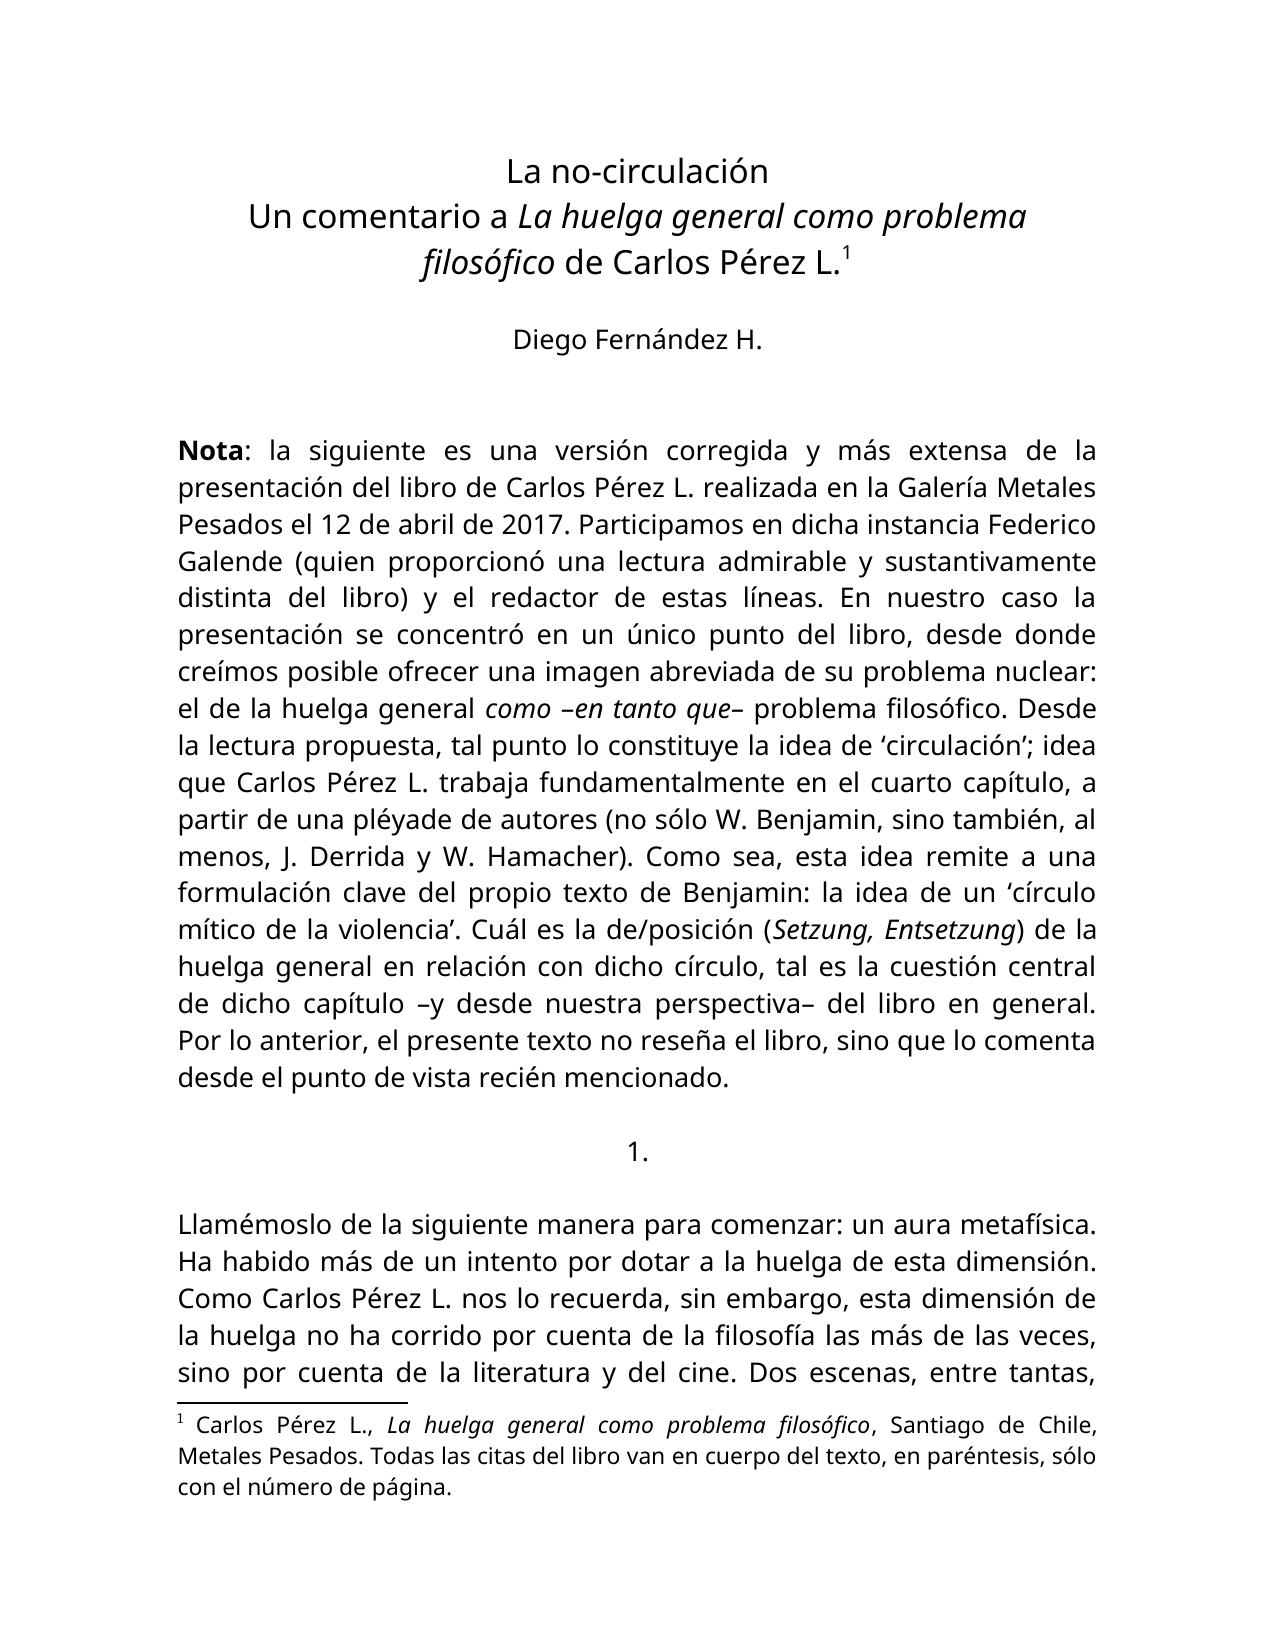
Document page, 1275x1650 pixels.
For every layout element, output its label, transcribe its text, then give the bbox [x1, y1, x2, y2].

text Un comentario a La huelga general como problema filosófico de Carlos Pérez L. [177, 193, 1098, 284]
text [177, 1206, 1098, 1390]
text La no-circulación [177, 148, 1098, 193]
text Diego Fernández H. [177, 321, 1098, 358]
text Nota: la siguiente es una versión corregida y más extensa de la presentación del libro de Carlos Pérez L. realizada en la Galería Metales Pesados el 12 de abril de 2017. Participamos en dicha instancia Federico Galende (quien proporcionó una lectura admirable y sustantivamente distinta del libro) y el redactor de estas líneas. En nuestro caso la presentación se concentró en un único punto del libro, desde donde creímos posible ofrecer una imagen abreviada de su problema nuclear: el de la huelga general como –en tanto que– problema filosófico. Desde la lectura propuesta, tal punto lo constituye la idea de ‘circulación’; idea que Carlos Pérez L. trabaja fundamentalmente en el cuarto capítulo, a partir de una pléyade de autores (no sólo W. Benjamin, sino también, al menos, J. Derrida y W. Hamacher). Como sea, esta idea remite a una formulación clave del propio texto de Benjamin: la idea de un ‘círculo mítico de la violencia’. Cuál es la de/posición (Setzung, Entsetzung) de la huelga general en relación con dicho círculo, tal es la cuestión central de dicho capítulo –y desde nuestra perspectiva– del libro en general. Por lo anterior, el presente texto no reseña el libro, sino que lo comenta desde el punto de vista recién mencionado. [177, 431, 1098, 1095]
text 1. [177, 1132, 1098, 1169]
